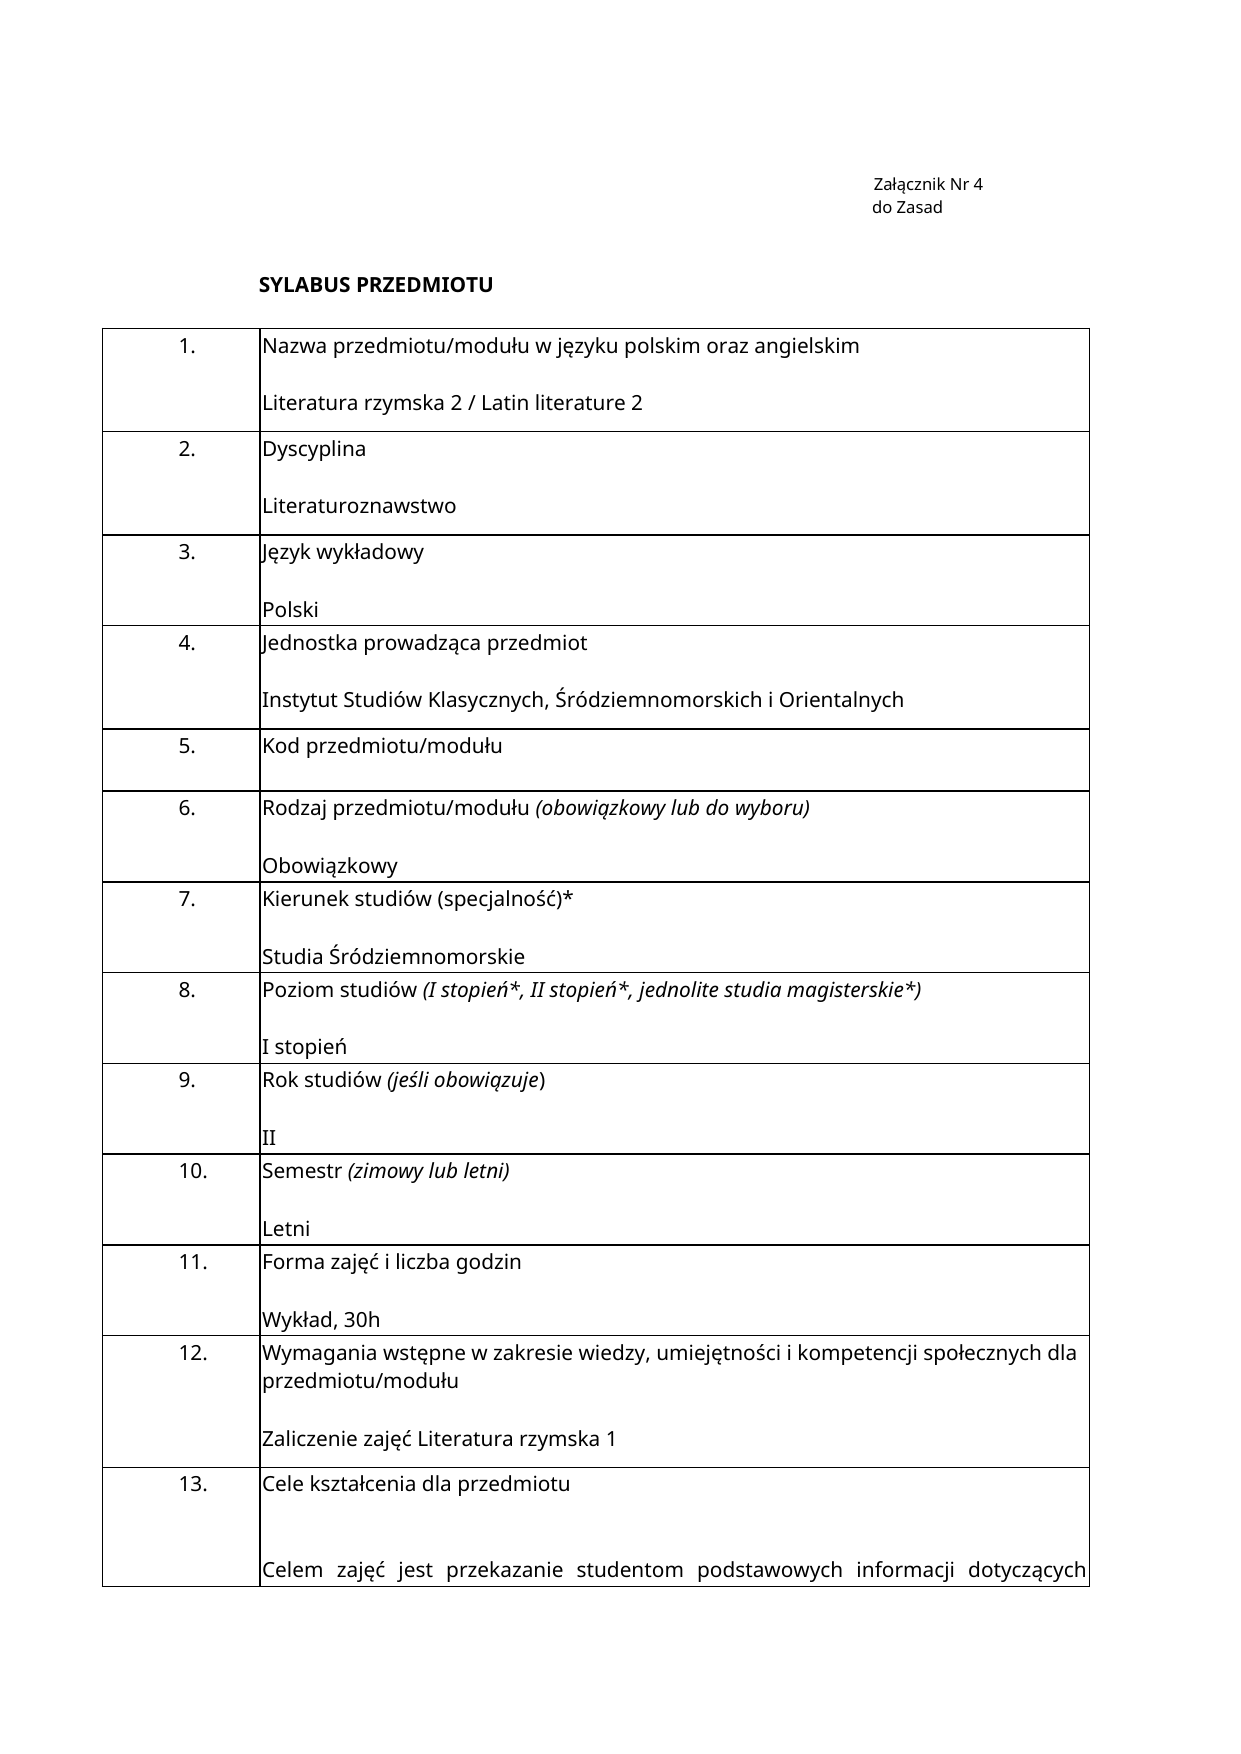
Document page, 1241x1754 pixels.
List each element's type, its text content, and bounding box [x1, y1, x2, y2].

text SYLABUS PRZEDMIOTU [91, 270, 1090, 298]
table_cell Poziom studiów (I stopień*, II stopień*, jednolite studia magisterskie*) I stopień [261, 973, 1089, 1062]
table_cell [103, 432, 259, 534]
table_cell Semestr (zimowy lub letni) Letni [261, 1155, 1089, 1244]
table_header Nazwa przedmiotu/modułu w języku polskim oraz angielskim Literatura rzymska 2 / Latin literature 2 [261, 329, 1089, 431]
table_cell [103, 1246, 259, 1335]
table_cell Forma zajęć i liczba godzin Wykład, 30h [261, 1246, 1089, 1335]
table_cell Kierunek studiów (specjalność)* Studia Śródziemnomorskie [261, 883, 1089, 972]
table_cell [103, 883, 259, 972]
table_cell Język wykładowy Polski [261, 536, 1089, 625]
table_cell [103, 1336, 259, 1466]
table_cell [103, 1064, 259, 1153]
table_cell [103, 1468, 259, 1586]
table_cell Jednostka prowadząca przedmiot Instytut Studiów Klasycznych, Śródziemnomorskich i Orientalnych [261, 626, 1089, 728]
table_cell [103, 536, 259, 625]
table_cell Wymagania wstępne w zakresie wiedzy, umiejętności i kompetencji społecznych dla przedmiotu/modułu Zaliczenie zajęć Literatura rzymska 1 [261, 1336, 1089, 1466]
table_cell Kod przedmiotu/modułu [261, 730, 1089, 790]
table_cell [103, 973, 259, 1062]
table_cell Dyscyplina Literaturoznawstwo [261, 432, 1089, 534]
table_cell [261, 1468, 1089, 1586]
table_cell Rok studiów (jeśli obowiązuje) II [261, 1064, 1089, 1153]
table_cell [103, 626, 259, 728]
table_cell Rodzaj przedmiotu/modułu (obowiązkowy lub do wyboru) Obowiązkowy [261, 792, 1089, 881]
text do Zasad [812, 195, 1120, 218]
table_cell [103, 792, 259, 881]
table_header [103, 329, 259, 431]
table_cell [103, 1155, 259, 1244]
text Załącznik Nr 4 [873, 173, 1120, 195]
table_cell [103, 730, 259, 790]
